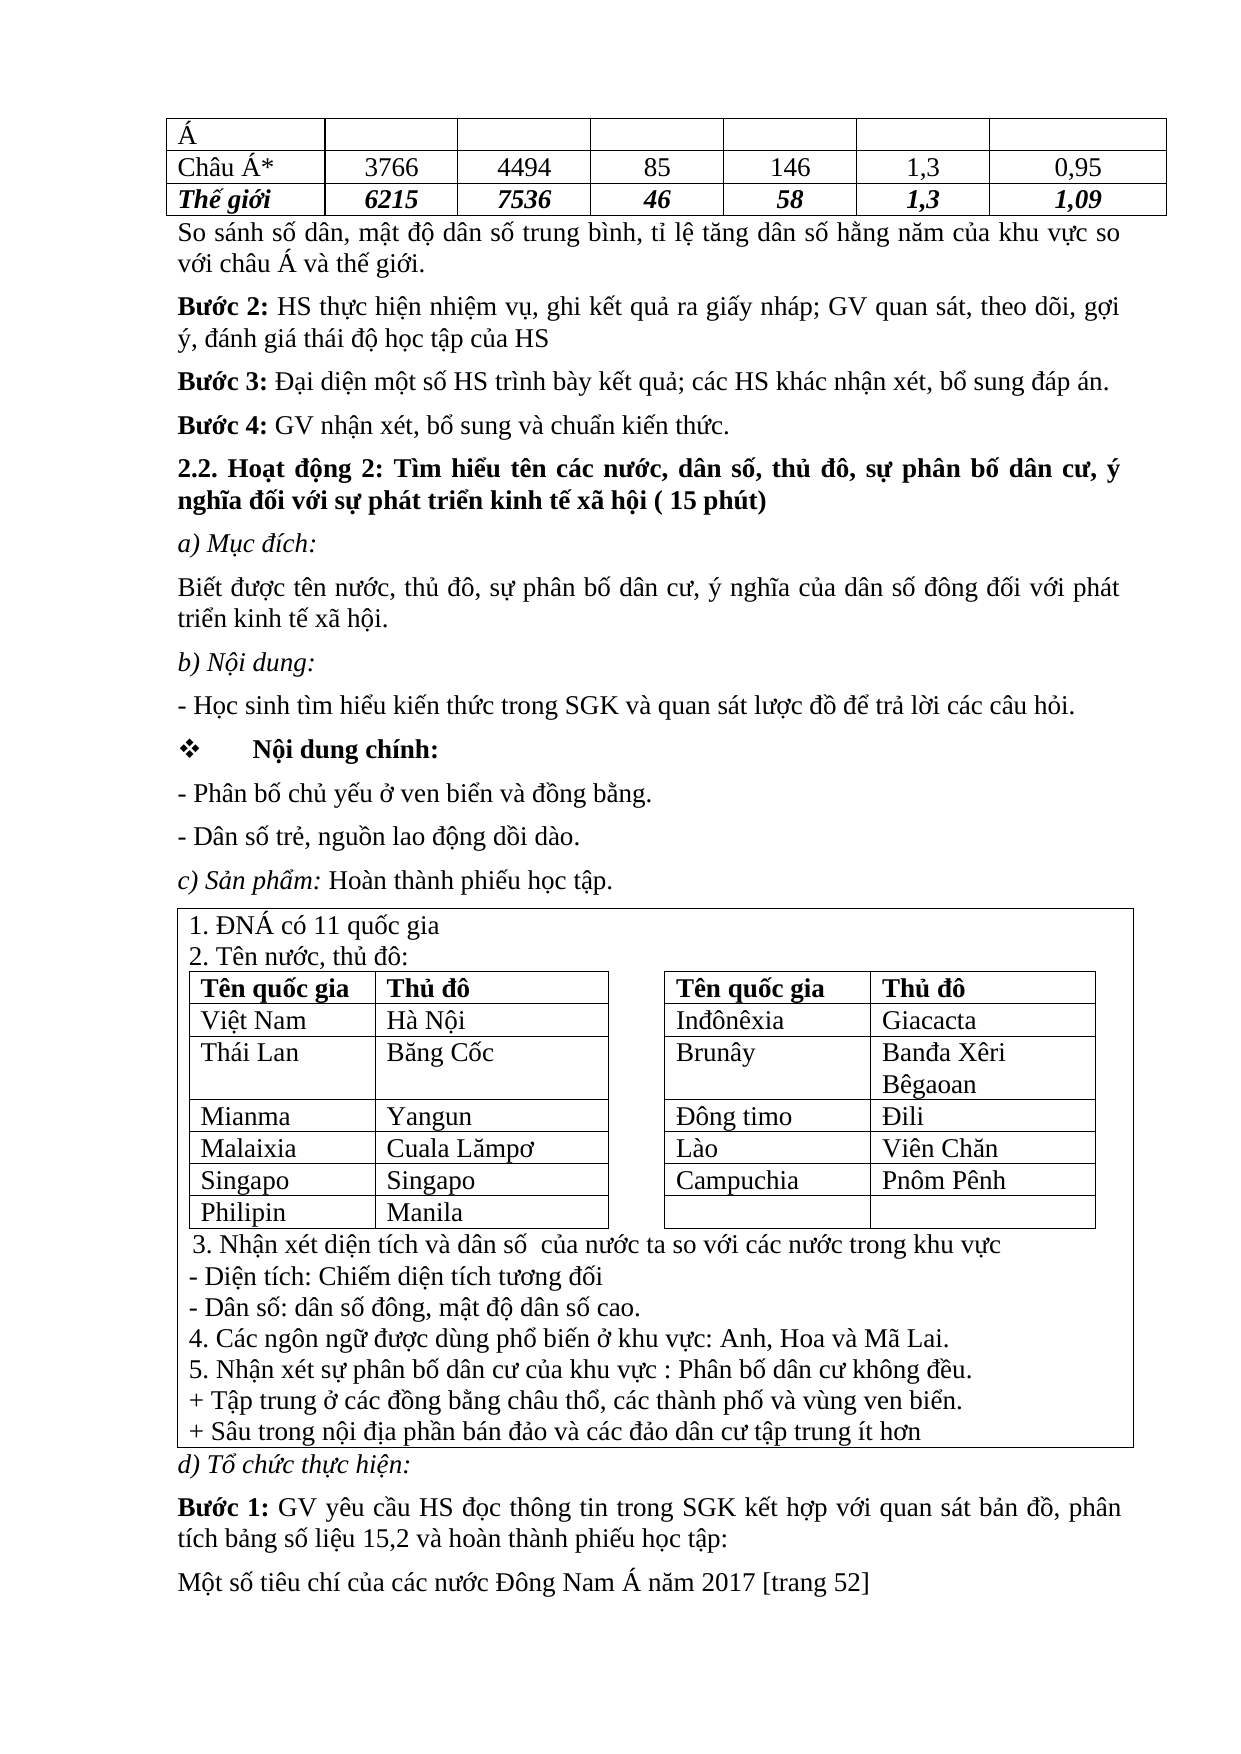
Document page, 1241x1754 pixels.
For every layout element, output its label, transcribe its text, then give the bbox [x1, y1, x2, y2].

text d) Tổ chức thực hiện: [177, 1448, 1122, 1479]
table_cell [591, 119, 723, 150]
text c) Sản phẩm: Hoàn thành phiếu học tập. [177, 864, 1122, 895]
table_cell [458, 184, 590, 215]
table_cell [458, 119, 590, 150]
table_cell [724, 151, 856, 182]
text 2.2. Hoạt động 2: Tìm hiểu tên các nước, dân số, thủ đô, sự phân bố dân cư, ý nghĩa đối với sự phát triển kinh tế xã hội ( 15 phút) [177, 453, 1122, 515]
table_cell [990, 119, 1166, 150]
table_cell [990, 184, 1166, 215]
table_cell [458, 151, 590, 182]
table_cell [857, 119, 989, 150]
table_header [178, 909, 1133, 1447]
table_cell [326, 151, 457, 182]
text Bước 4: GV nhận xét, bổ sung và chuẩn kiến thức. [177, 409, 1122, 440]
text - Dân số trẻ, nguồn lao động dồi dào. [177, 821, 1122, 852]
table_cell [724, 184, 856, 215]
text - Phân bố chủ yếu ở ven biển và đồng bằng. [177, 777, 1122, 808]
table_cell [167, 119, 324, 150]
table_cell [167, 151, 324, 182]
text b) Nội dung: [177, 646, 1122, 677]
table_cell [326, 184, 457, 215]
text Một số tiêu chí của các nước Đông Nam Á năm 2017 [trang 52] [177, 1566, 1122, 1597]
text a) Mục đích: [177, 527, 1122, 558]
text Bước 2: HS thực hiện nhiệm vụ, ghi kết quả ra giấy nháp; GV quan sát, theo dõi, gợi ý, đánh giá thái độ học tập của HS [177, 291, 1122, 353]
list Nội dung chính: [177, 733, 1122, 764]
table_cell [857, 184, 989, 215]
text Bước 1: GV yêu cầu HS đọc thông tin trong SGK kết hợp với quan sát bản đồ, phân tích bảng số liệu 15,2 và hoàn thành phiếu học tập: [177, 1491, 1122, 1554]
text Bước 3: Đại diện một số HS trình bày kết quả; các HS khác nhận xét, bổ sung đáp án. [177, 365, 1122, 396]
text Biết được tên nước, thủ đô, sự phân bố dân cư, ý nghĩa của dân số đông đối với phát triển kinh tế xã hội. [177, 571, 1122, 633]
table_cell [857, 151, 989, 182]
text So sánh số dân, mật độ dân số trung bình, tỉ lệ tăng dân số hằng năm của khu vực so với châu Á và thế giới. [177, 216, 1122, 278]
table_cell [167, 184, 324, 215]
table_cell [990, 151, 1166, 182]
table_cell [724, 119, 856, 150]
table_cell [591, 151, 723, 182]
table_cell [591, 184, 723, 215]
text - Học sinh tìm hiểu kiến thức trong SGK và quan sát lược đồ để trả lời các câu hỏi. [177, 689, 1122, 721]
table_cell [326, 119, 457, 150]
